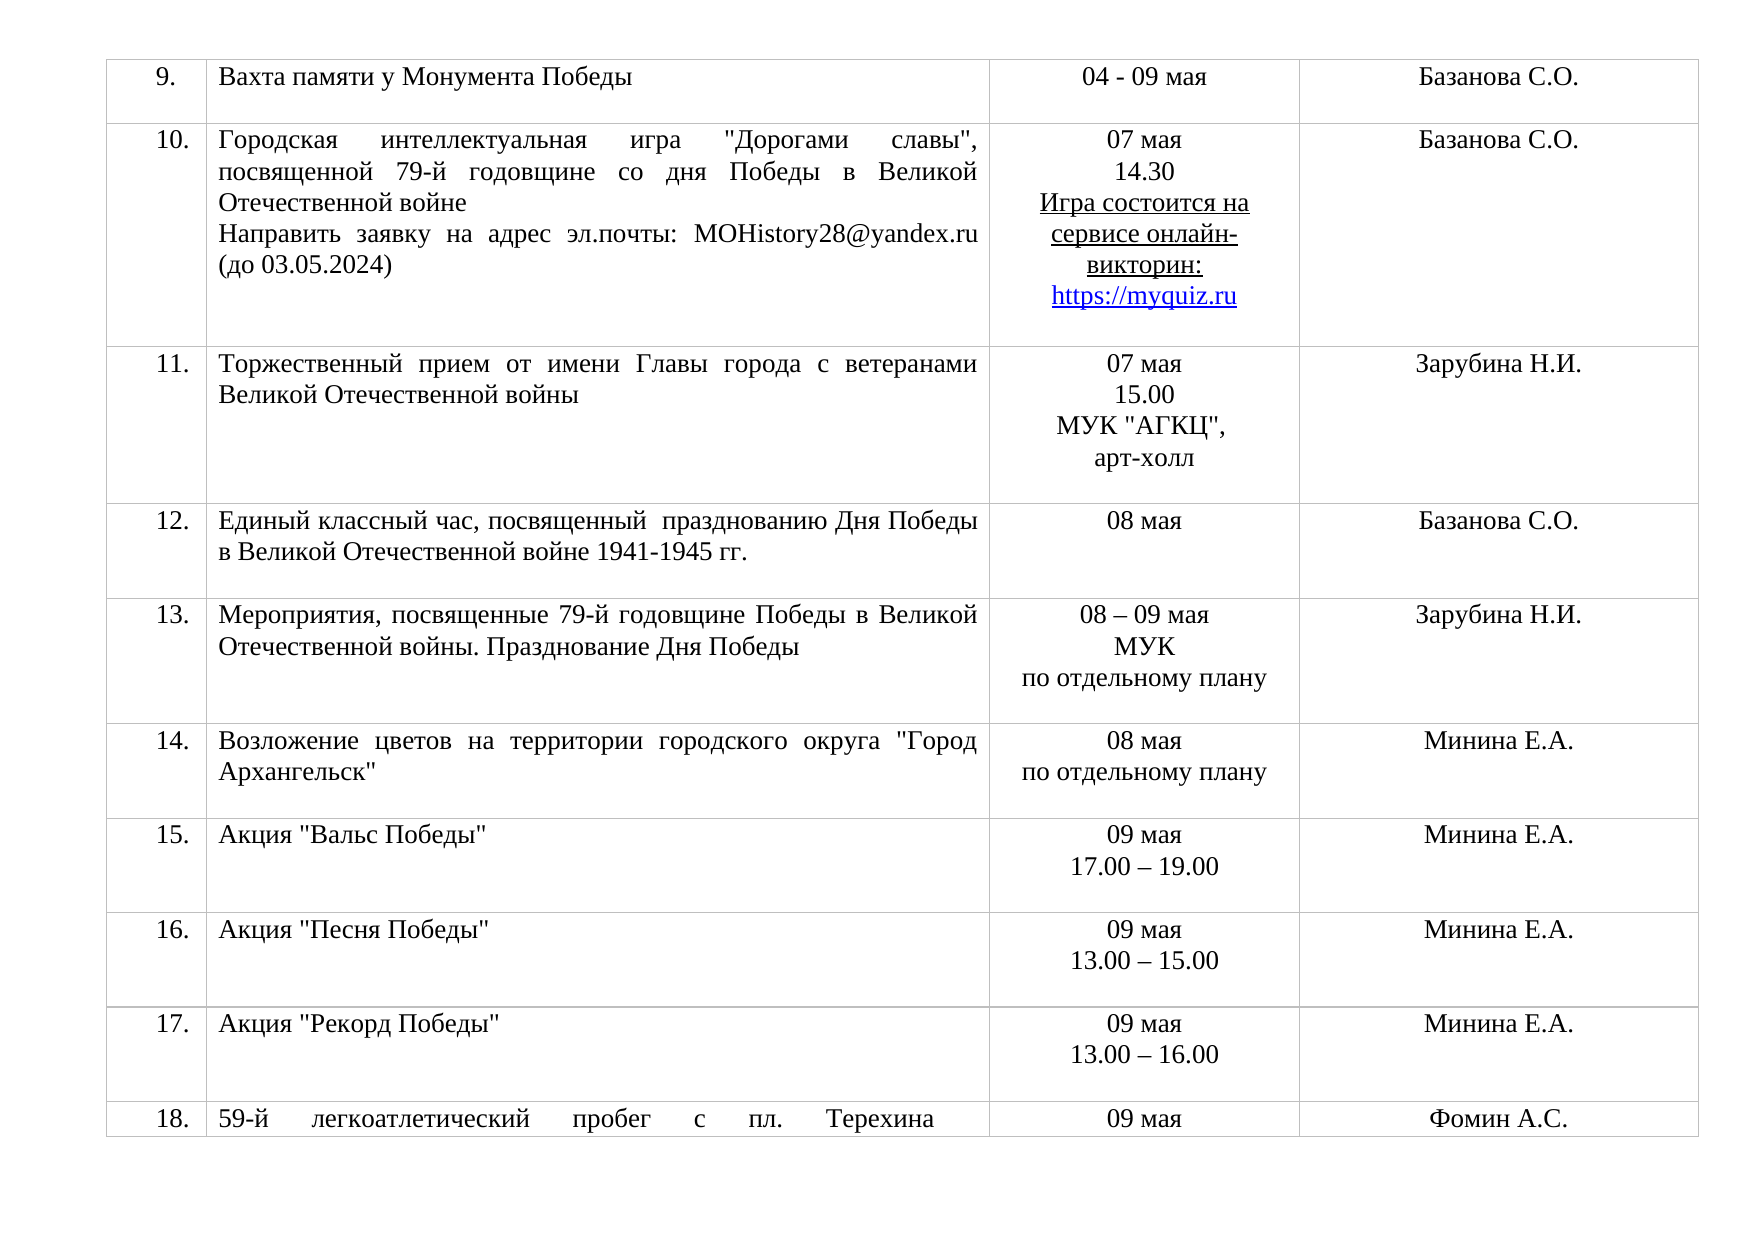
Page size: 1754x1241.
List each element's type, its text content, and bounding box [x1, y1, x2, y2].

table_cell Возложение цветов на территории городского округа "Город Архангельск" [207, 724, 989, 817]
table_cell Зарубина Н.И. [1300, 347, 1698, 503]
table_cell Торжественный прием от имени Главы города с ветеранами Великой Отечественной войны [207, 347, 989, 503]
table_cell [107, 599, 206, 723]
table_cell [107, 1102, 206, 1136]
table_cell Минина Е.А. [1300, 819, 1698, 912]
table_cell 08 – 09 мая МУК по отдельному плану [990, 599, 1299, 723]
table_cell 07 мая 15.00 МУК "АГКЦ", арт-холл [990, 347, 1299, 503]
table_cell [107, 1008, 206, 1101]
table_cell 07 мая 14.30 Игра состоится на сервисе онлайн-викторин: https://myquiz.ru [990, 124, 1299, 346]
table_cell [107, 819, 206, 912]
table_cell Мероприятия, посвященные 79-й годовщине Победы в Великой Отечественной войны. Празднование Дня Победы [207, 599, 989, 723]
table_cell 08 мая по отдельному плану [990, 724, 1299, 817]
table_cell [107, 347, 206, 503]
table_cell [207, 1102, 989, 1136]
table_cell Минина Е.А. [1300, 1008, 1698, 1101]
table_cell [990, 1102, 1299, 1136]
table_cell 04 - 09 мая [990, 60, 1299, 122]
table_cell [107, 913, 206, 1006]
table_cell Минина Е.А. [1300, 913, 1698, 1006]
table_cell [107, 724, 206, 817]
table_cell Зарубина Н.И. [1300, 599, 1698, 723]
table_cell Минина Е.А. [1300, 724, 1698, 817]
table_cell Базанова С.О. [1300, 60, 1698, 122]
table_cell 09 мая 13.00 – 16.00 [990, 1008, 1299, 1101]
table_cell Городская интеллектуальная игра "Дорогами славы", посвященной 79-й годовщине со дня Победы в Великой Отечественной войне Направить заявку на адрес эл.почты: MOHistory28@yandex.ru (до 03.05.2024) [207, 124, 989, 346]
table_cell Акция "Рекорд Победы" [207, 1008, 989, 1101]
table_cell Фомин А.С. [1300, 1102, 1698, 1136]
table_cell Базанова С.О. [1300, 504, 1698, 597]
table_cell 09 мая 17.00 – 19.00 [990, 819, 1299, 912]
table_cell Акция "Вальс Победы" [207, 819, 989, 912]
table_cell [107, 60, 206, 122]
table_cell 09 мая 13.00 – 15.00 [990, 913, 1299, 1006]
table_cell Единый классный час, посвященный празднованию Дня Победы в Великой Отечественной войне 1941-1945 гг. [207, 504, 989, 597]
table_cell [107, 124, 206, 346]
table_cell Базанова С.О. [1300, 124, 1698, 346]
table_cell Вахта памяти у Монумента Победы [207, 60, 989, 122]
table_cell Акция "Песня Победы" [207, 913, 989, 1006]
table_cell 08 мая [990, 504, 1299, 597]
table_cell [107, 504, 206, 597]
